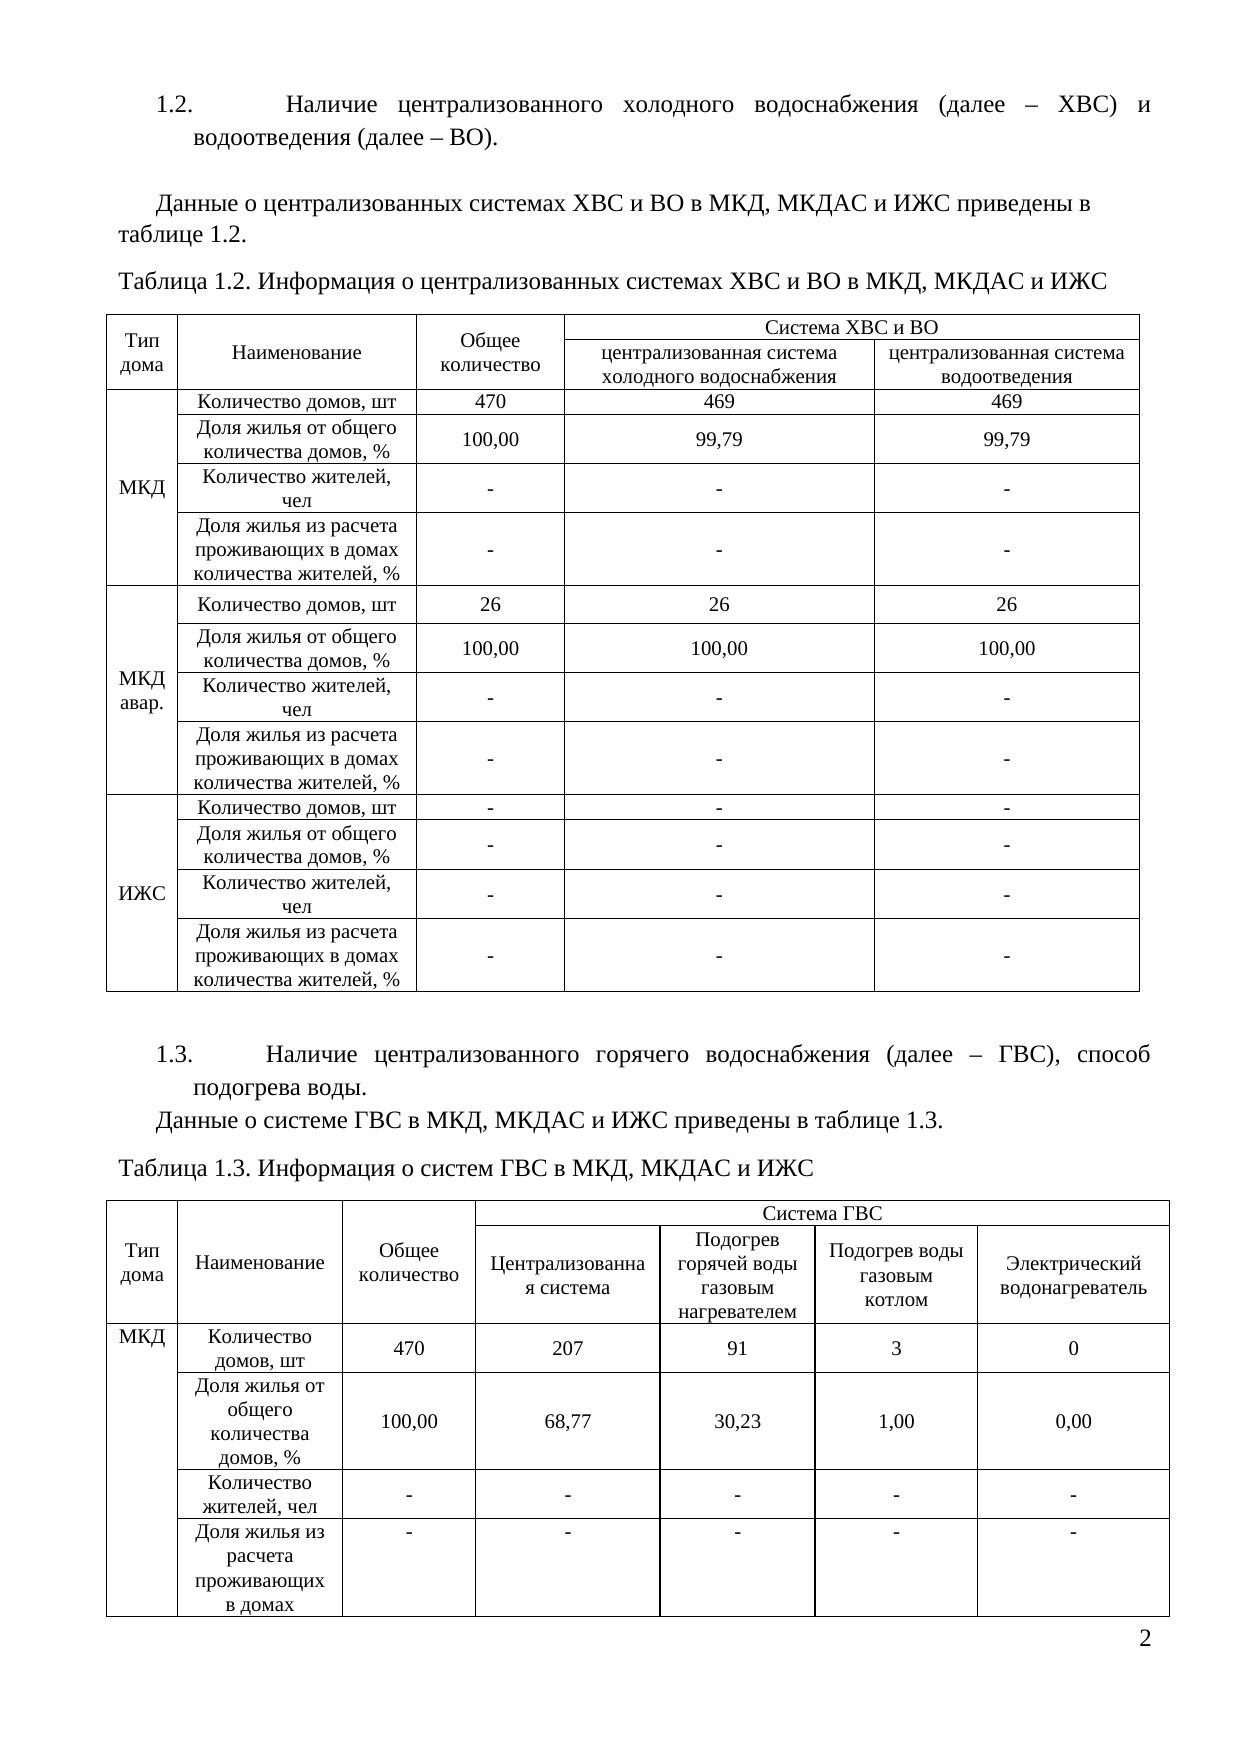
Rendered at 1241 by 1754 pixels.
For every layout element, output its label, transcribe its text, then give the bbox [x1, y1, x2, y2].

table_cell Количество домов, шт [178, 1324, 342, 1372]
table_cell - [417, 673, 564, 721]
table_cell - [875, 820, 1139, 868]
table_cell МКД [107, 390, 177, 585]
table_cell Количество домов, шт [178, 390, 416, 413]
table_header Наименование [178, 1201, 342, 1323]
table_cell - [875, 870, 1139, 918]
table_cell 100,00 [875, 624, 1139, 672]
table_cell Количество домов, шт [178, 795, 416, 819]
text Таблица 1.2. Информация о централизованных системах ХВС и ВО в МКД, МКДАС и ИЖС [118, 266, 1152, 295]
table_cell Количество жителей, чел [178, 870, 416, 918]
table_cell 470 [343, 1324, 475, 1372]
table_cell - [417, 919, 564, 991]
table_cell - [661, 1519, 814, 1616]
table_header Общее количество [417, 315, 564, 388]
table_cell 26 [417, 586, 564, 623]
table_cell 100,00 [565, 624, 874, 672]
table_cell 0 [978, 1324, 1169, 1372]
table_cell 207 [476, 1324, 659, 1372]
table_cell - [978, 1470, 1169, 1518]
table_header Система ХВС и ВО [565, 315, 1139, 339]
table_cell - [343, 1519, 475, 1616]
table_cell 469 [875, 390, 1139, 413]
table_cell - [565, 820, 874, 868]
table_cell - [417, 722, 564, 794]
table_cell Доля жилья из расчета проживающих в домах количества жителей, % [178, 1519, 342, 1616]
table_header Система ГВС [476, 1201, 1169, 1225]
table_cell - [875, 464, 1139, 512]
list Наличие централизованного холодного водоснабжения (далее – ХВС) и водоотведения (далее – ВО). [156, 89, 1152, 150]
table_cell - [565, 870, 874, 918]
table_cell - [476, 1470, 659, 1518]
table_cell 99,79 [565, 415, 874, 463]
text Данные о системе ГВС в МКД, МКДАС и ИЖС приведены в таблице 1.3. [118, 1105, 1152, 1134]
table_cell Подогрев горячей воды газовым нагревателем [661, 1226, 814, 1323]
table_cell - [565, 919, 874, 991]
table_cell Доля жилья из расчета проживающих в домах количества жителей, % [178, 513, 416, 585]
table_cell - [343, 1470, 475, 1518]
table_cell 26 [875, 586, 1139, 623]
table_cell - [417, 870, 564, 918]
table_cell Доля жилья из расчета проживающих в домах количества жителей, % [178, 919, 416, 991]
table_cell - [565, 722, 874, 794]
table_header Общее количество [343, 1201, 475, 1323]
table_cell - [875, 722, 1139, 794]
table_cell Доля жилья от общего количества домов, % [178, 1373, 342, 1469]
table_cell - [417, 464, 564, 512]
table_cell Доля жилья от общего количества домов, % [178, 624, 416, 672]
table_cell - [661, 1470, 814, 1518]
table_header Тип дома [107, 1201, 177, 1323]
table_cell - [417, 820, 564, 868]
table_cell 30,23 [661, 1373, 814, 1469]
table_cell Доля жилья от общего количества домов, % [178, 415, 416, 463]
table_cell - [417, 795, 564, 819]
table_cell - [565, 464, 874, 512]
table_cell 99,79 [875, 415, 1139, 463]
table_cell - [875, 673, 1139, 721]
table_cell Доля жилья от общего количества домов, % [178, 820, 416, 868]
table_cell централизованная система холодного водоснабжения [565, 340, 874, 388]
table_cell - [565, 673, 874, 721]
table_cell 3 [816, 1324, 977, 1372]
table_cell 100,00 [343, 1373, 475, 1469]
text Данные о централизованных системах ХВС и ВО в МКД, МКДАС и ИЖС приведены в таблице 1.2. [118, 188, 1152, 247]
table_cell Электрический водонагреватель [978, 1226, 1169, 1323]
table_cell 100,00 [417, 624, 564, 672]
table_cell 100,00 [417, 415, 564, 463]
table_cell Количество жителей, чел [178, 673, 416, 721]
table_cell - [565, 513, 874, 585]
table_cell МКД [107, 1324, 177, 1616]
table_cell Количество жителей, чел [178, 1470, 342, 1518]
table_cell - [816, 1470, 977, 1518]
table_cell - [476, 1519, 659, 1616]
table_cell централизованная система водоотведения [875, 340, 1139, 388]
table_cell Централизованная система [476, 1226, 659, 1323]
list Наличие централизованного горячего водоснабжения (далее – ГВС), способ подогрева воды. [156, 1039, 1152, 1101]
table_cell ИЖС [107, 795, 177, 991]
table_cell Количество домов, шт [178, 586, 416, 623]
table_cell - [875, 919, 1139, 991]
table_cell - [816, 1519, 977, 1616]
table_cell 470 [417, 390, 564, 413]
table_header Тип дома [107, 315, 177, 388]
table_header Наименование [178, 315, 416, 388]
table_cell МКД авар. [107, 586, 177, 794]
table_cell - [565, 795, 874, 819]
table_cell - [875, 513, 1139, 585]
table_cell 1,00 [816, 1373, 977, 1469]
table_cell Подогрев воды газовым котлом [816, 1226, 977, 1323]
table_cell 91 [661, 1324, 814, 1372]
table_cell Доля жилья из расчета проживающих в домах количества жителей, % [178, 722, 416, 794]
table_cell 469 [565, 390, 874, 413]
table_cell 68,77 [476, 1373, 659, 1469]
table_cell 26 [565, 586, 874, 623]
table_cell 0,00 [978, 1373, 1169, 1469]
text Таблица 1.3. Информация о систем ГВС в МКД, МКДАС и ИЖС [118, 1153, 1152, 1181]
table_cell - [978, 1519, 1169, 1616]
table_cell - [417, 513, 564, 585]
table_cell Количество жителей, чел [178, 464, 416, 512]
table_cell - [875, 795, 1139, 819]
